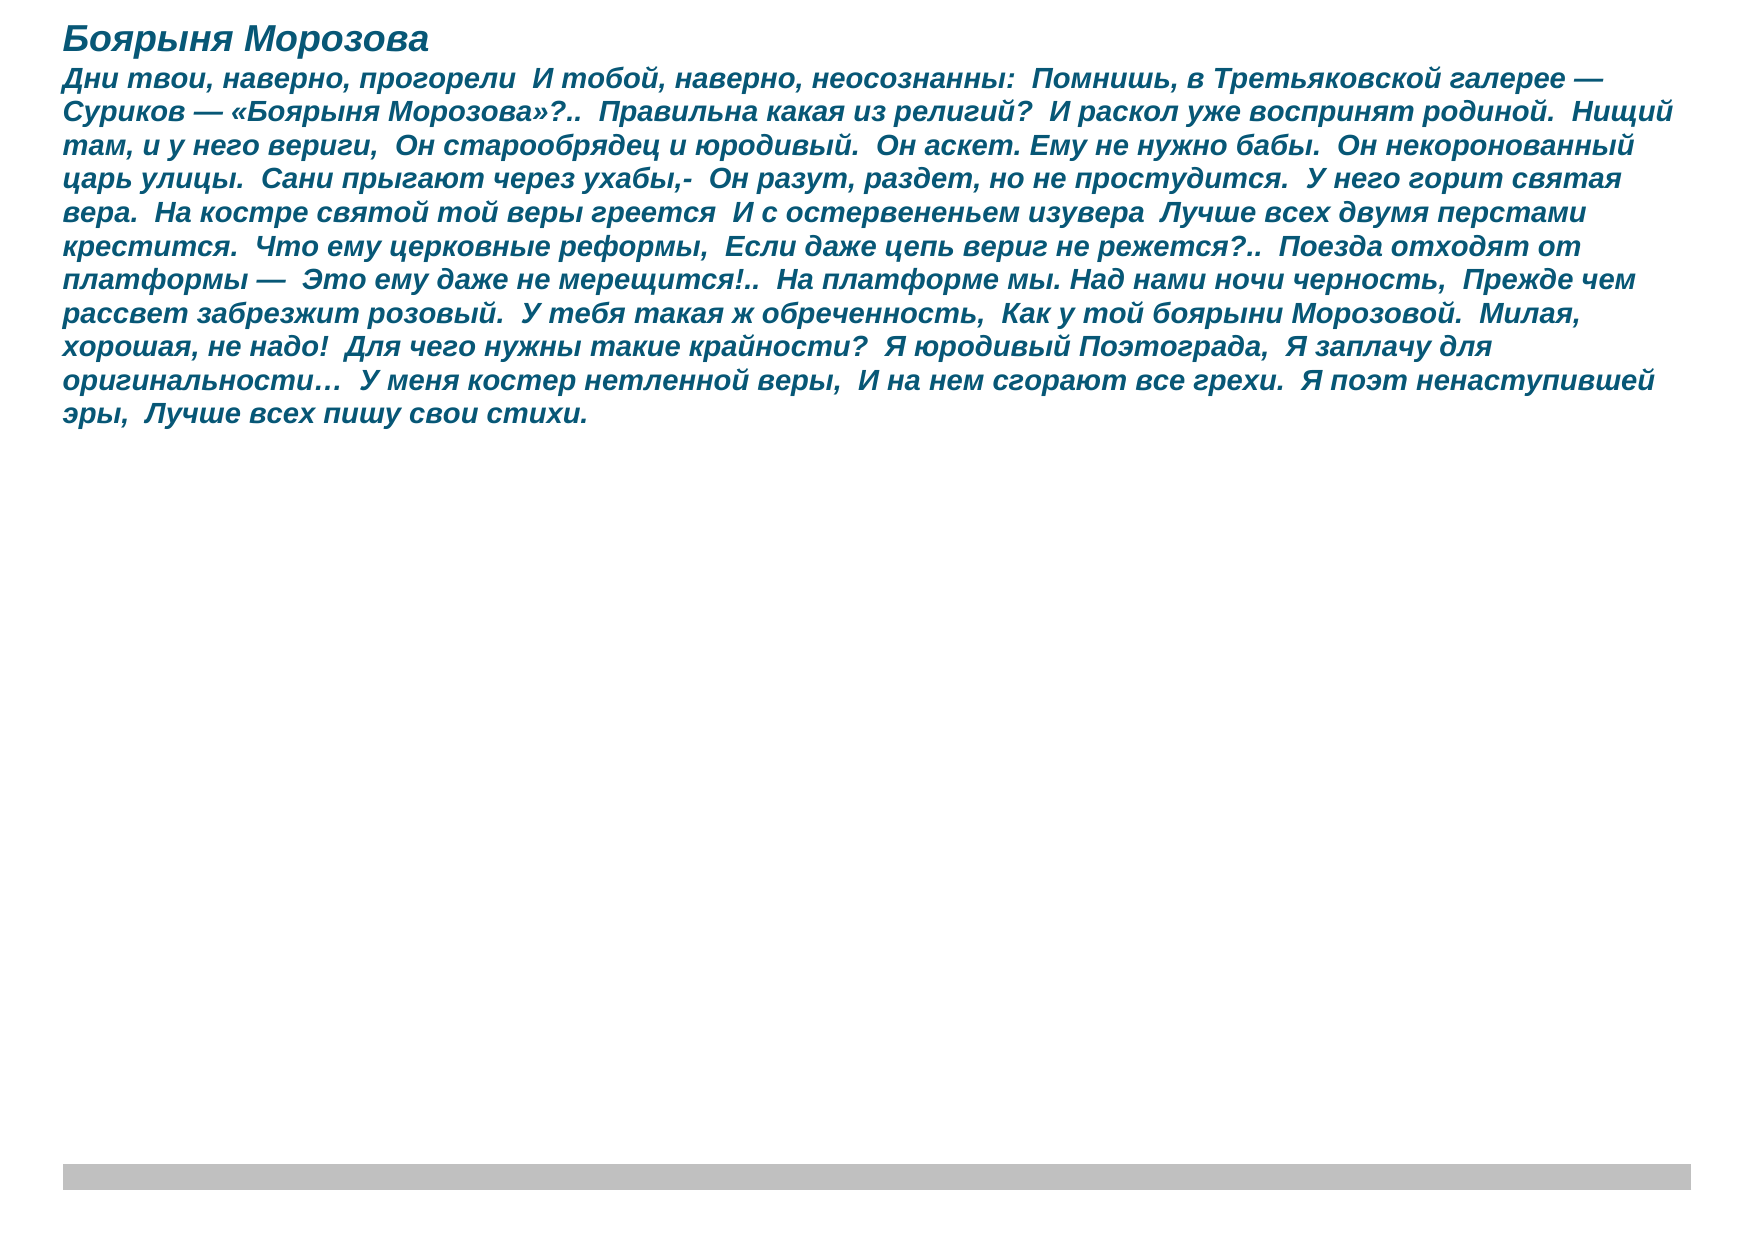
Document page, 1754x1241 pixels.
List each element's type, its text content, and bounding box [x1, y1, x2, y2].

text Дни твои, наверно, прогорели [62, 61, 1691, 430]
subtitle Боярыня Морозова [62, 17, 1691, 60]
